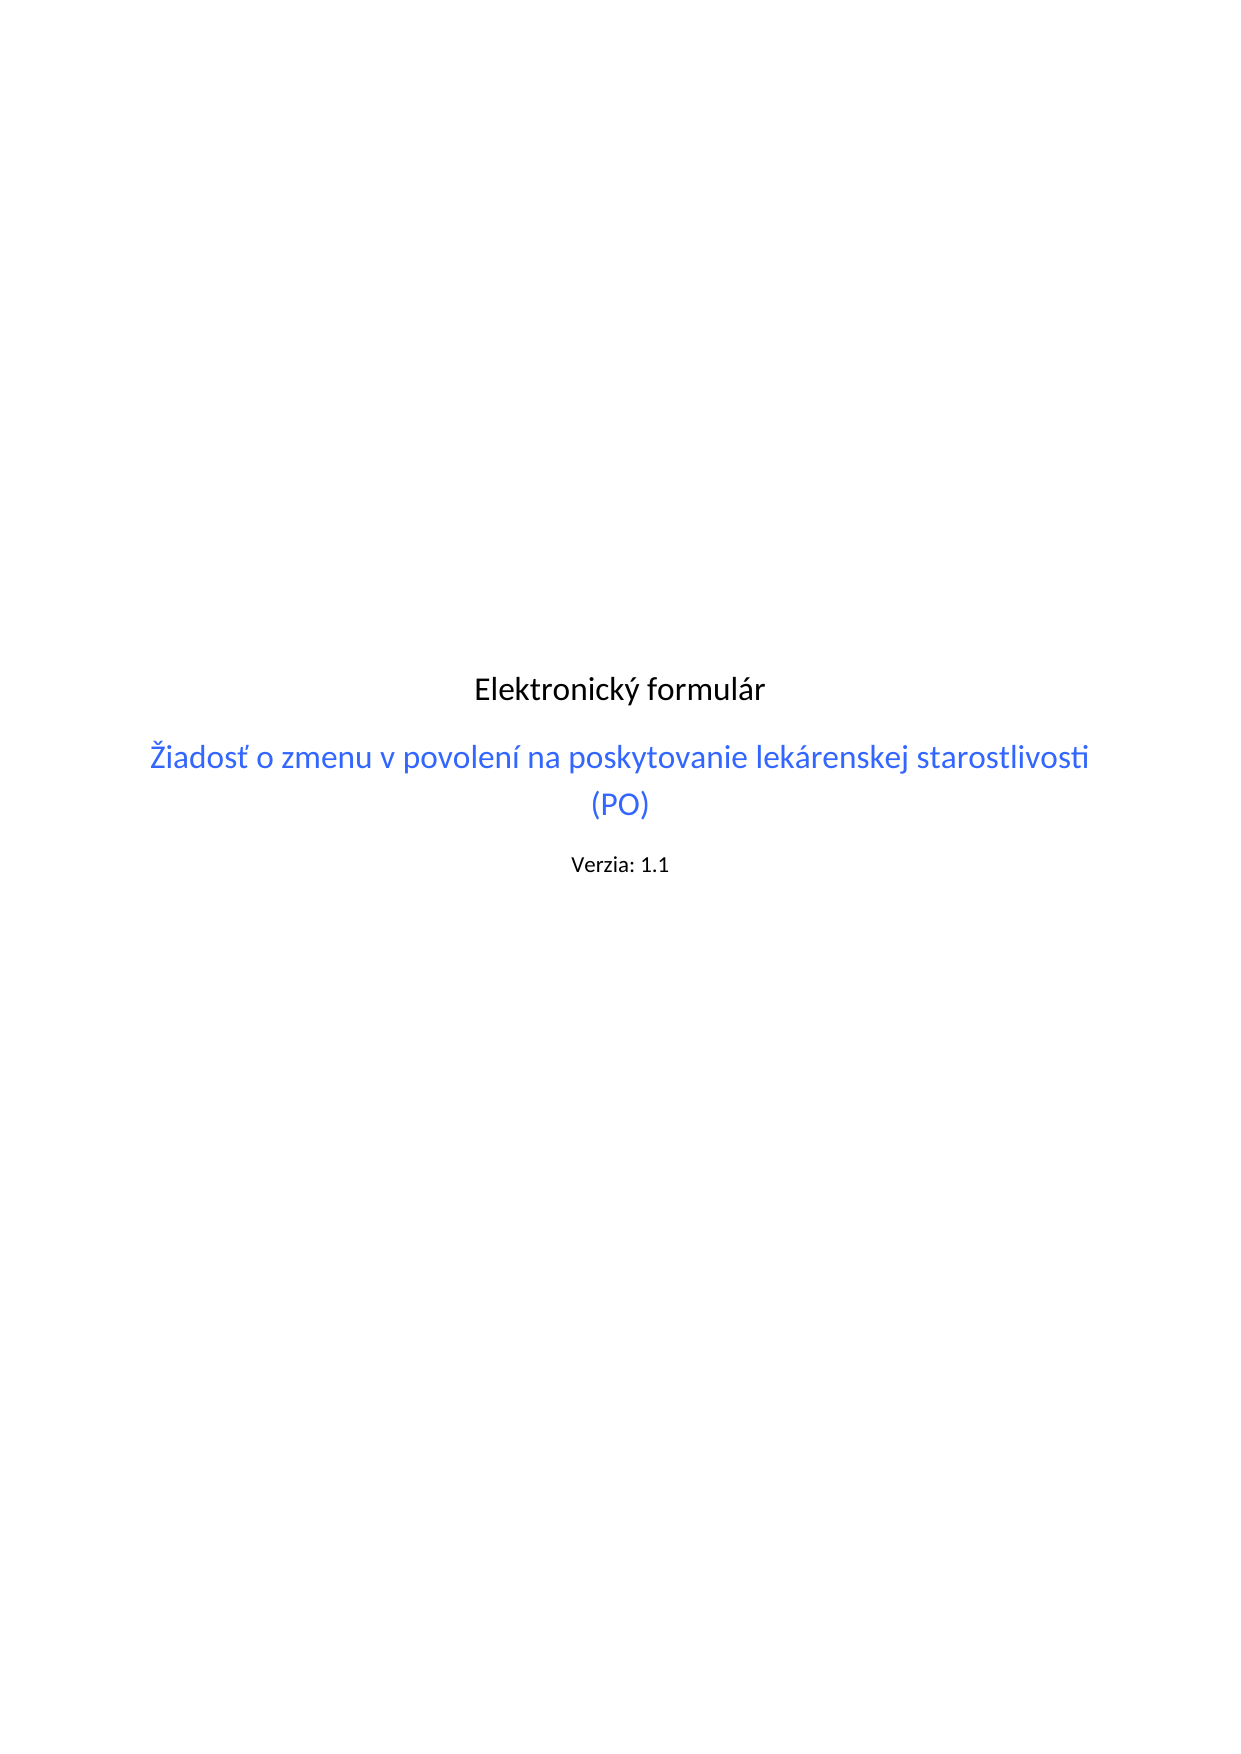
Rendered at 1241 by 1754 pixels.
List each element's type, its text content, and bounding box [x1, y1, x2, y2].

text Elektronický formulár [148, 668, 1093, 709]
text Verzia: 1.1 [148, 850, 1093, 878]
text Žiadosť o zmenu v povolení na poskytovanie lekárenskej starostlivosti (PO) [148, 736, 1093, 823]
